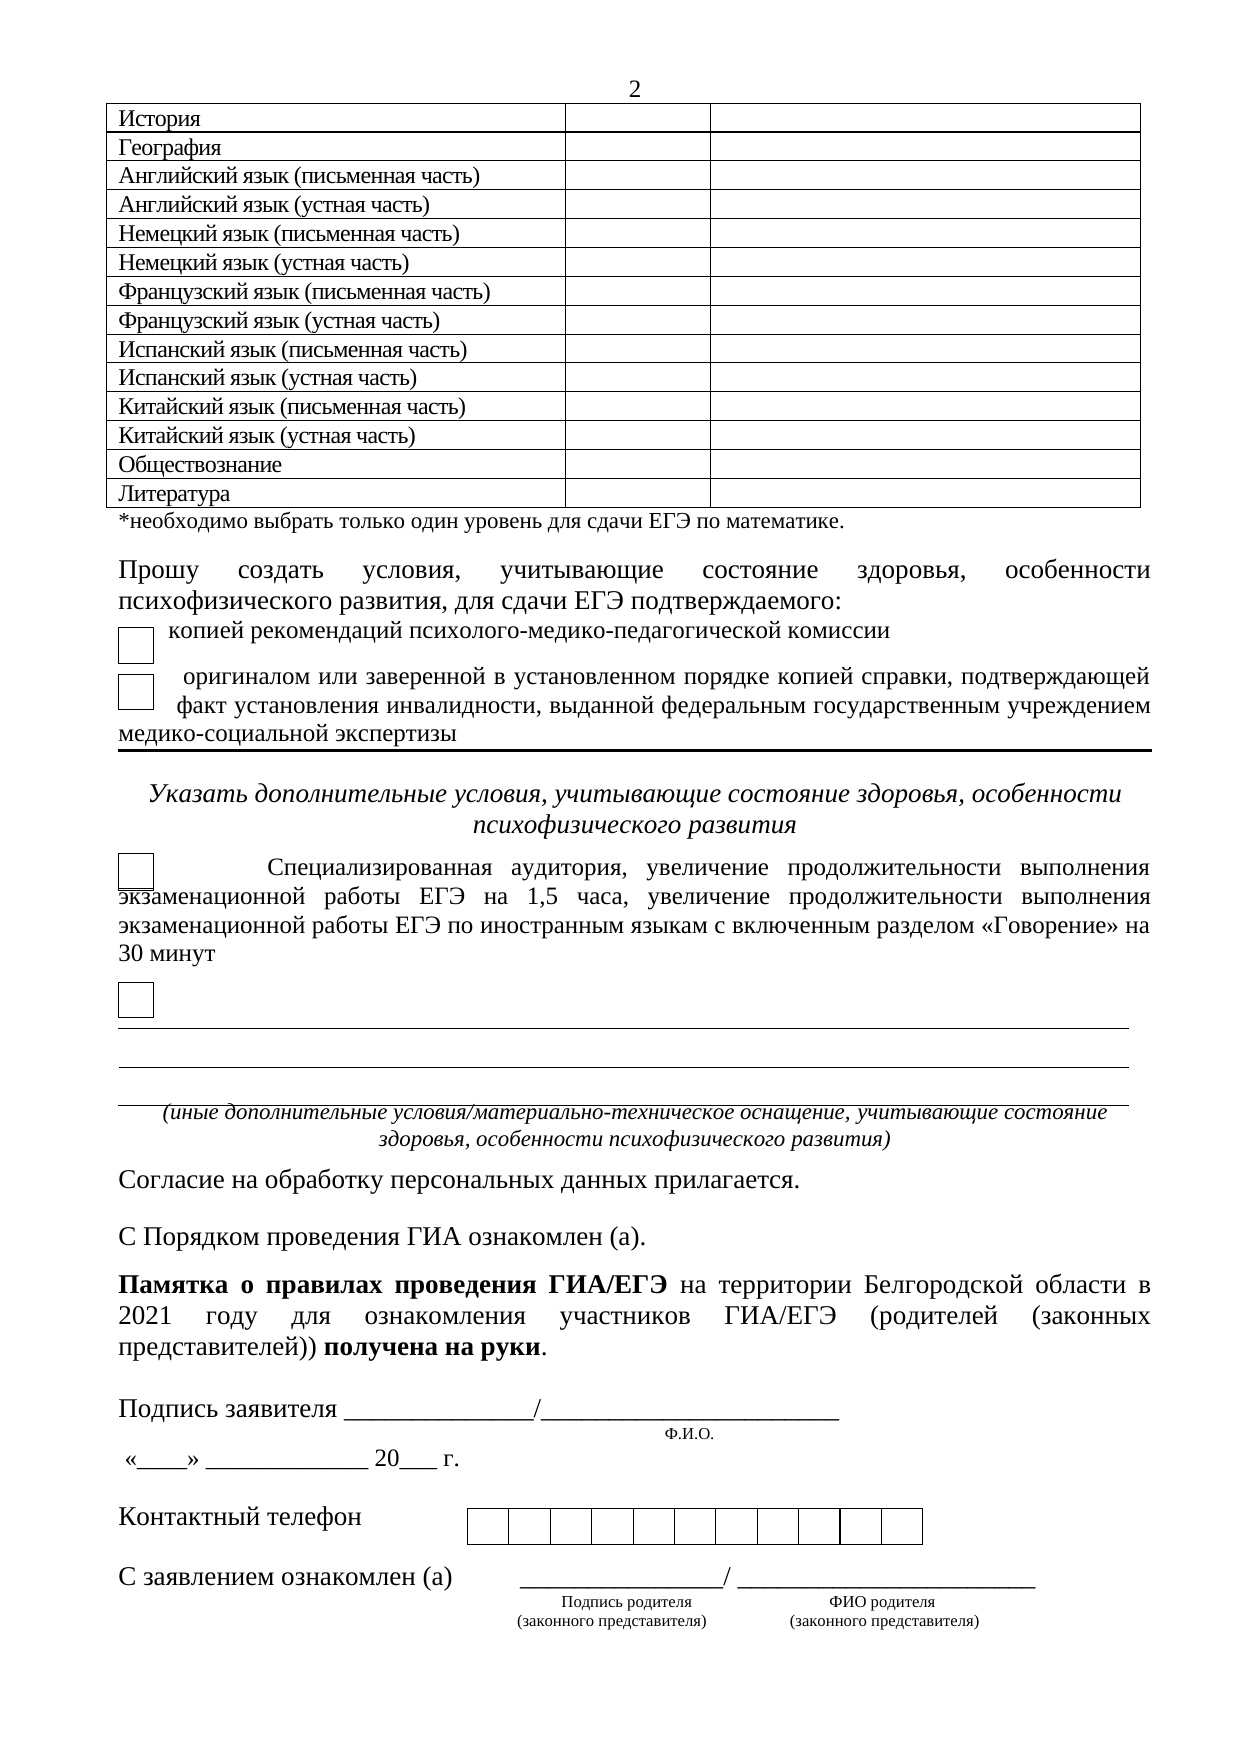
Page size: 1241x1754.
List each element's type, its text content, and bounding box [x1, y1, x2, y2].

table_header [592, 1509, 633, 1543]
table_cell Немецкий язык (письменная часть) [107, 219, 565, 247]
table_cell [711, 277, 1140, 304]
table_cell Английский язык (устная часть) [107, 190, 565, 218]
table_cell Обществознание [107, 450, 565, 478]
table_cell География [107, 133, 565, 160]
table_cell История [107, 104, 565, 131]
table_cell [566, 363, 710, 391]
table_cell [566, 248, 710, 276]
table_cell [566, 335, 710, 362]
text копией рекомендаций психолого-медико-педагогической комиссии [118, 615, 1152, 644]
text оригиналом или заверенной в установленном порядке копией справки, подтверждающей факт установления инвалидности, выданной федеральным государственным учреждением медико-социальной экспертизы [118, 661, 1152, 749]
table_cell [711, 306, 1140, 333]
table_header [716, 1509, 757, 1543]
table_cell [711, 421, 1140, 449]
table_cell [711, 190, 1140, 218]
text «____» _____________ 20___ г. [118, 1443, 1152, 1472]
table_cell [566, 450, 710, 478]
table_header [799, 1509, 839, 1543]
table_cell Китайский язык (устная часть) [107, 421, 565, 449]
table_header [841, 1509, 881, 1543]
table_cell [711, 335, 1140, 362]
table_cell [711, 392, 1140, 420]
table_cell Китайский язык (письменная часть) [107, 392, 565, 420]
table_cell [711, 248, 1140, 276]
table_cell [566, 306, 710, 333]
table_cell [711, 479, 1140, 507]
text Памятка о правилах проведения ГИА/ЕГЭ на территории Белгородской области в 2021 году для ознакомления участников ГИА/ЕГЭ (родителей (законных представителей)) получена на руки. [118, 1268, 1152, 1361]
text Специализированная аудитория, увеличение продолжительности выполнения экзаменационной работы ЕГЭ на 1,5 часа, увеличение продолжительности выполнения экзаменационной работы ЕГЭ по иностранным языкам с включенным разделом «Говорение» на 30 минут [118, 852, 1152, 967]
table_cell [566, 479, 710, 507]
table_cell [566, 133, 710, 160]
text C Порядком проведения ГИА ознакомлен (а). [118, 1220, 1152, 1251]
table_cell [711, 161, 1140, 189]
table_header [468, 1509, 508, 1543]
table_cell Английский язык (письменная часть) [107, 161, 565, 189]
text Указать дополнительные условия, учитывающие состояние здоровья, особенности психофизического развития [118, 777, 1152, 840]
table_header [758, 1509, 798, 1543]
table_cell [566, 219, 710, 247]
table_cell Французский язык (письменная часть) [107, 277, 565, 304]
text (законного представителя) (законного представителя) [517, 1611, 1152, 1630]
text Контактный телефон [118, 1500, 1152, 1532]
table_header [882, 1509, 922, 1543]
table_cell [566, 161, 710, 189]
table_cell Испанский язык (устная часть) [107, 363, 565, 391]
table_cell [711, 104, 1140, 131]
table_header [634, 1509, 674, 1543]
table_cell [566, 421, 710, 449]
table_cell [566, 392, 710, 420]
table_cell Литература [107, 479, 565, 507]
table_header [675, 1509, 715, 1543]
text (иные дополнительные условия/материально-техническое оснащение, учитывающие состояние здоровья, особенности психофизического развития) [118, 1098, 1152, 1151]
table_cell [566, 104, 710, 131]
text Подпись родителя ФИО родителя [561, 1591, 1152, 1611]
table_header [551, 1509, 591, 1543]
text Ф.И.О. [118, 1424, 1152, 1443]
table_cell Немецкий язык (устная часть) [107, 248, 565, 276]
table_header [509, 1509, 550, 1543]
table_cell [566, 277, 710, 304]
table_cell Французский язык (устная часть) [107, 306, 565, 333]
text Прошу создать условия, учитывающие состояние здоровья, особенности психофизического развития, для сдачи ЕГЭ подтверждаемого: [118, 553, 1152, 615]
text *необходимо выбрать только один уровень для сдачи ЕГЭ по математике. [118, 508, 1152, 534]
text С заявлением ознакомлен (а) _______________/ ______________________ [118, 1560, 1152, 1591]
table_cell Испанский язык (письменная часть) [107, 335, 565, 362]
table_cell [711, 133, 1140, 160]
table_cell [711, 363, 1140, 391]
table_cell [566, 190, 710, 218]
table_cell [711, 219, 1140, 247]
text Подпись заявителя ______________/______________________ [118, 1393, 1152, 1424]
text Согласие на обработку персональных данных прилагается. [118, 1164, 1152, 1195]
table_cell [711, 450, 1140, 478]
